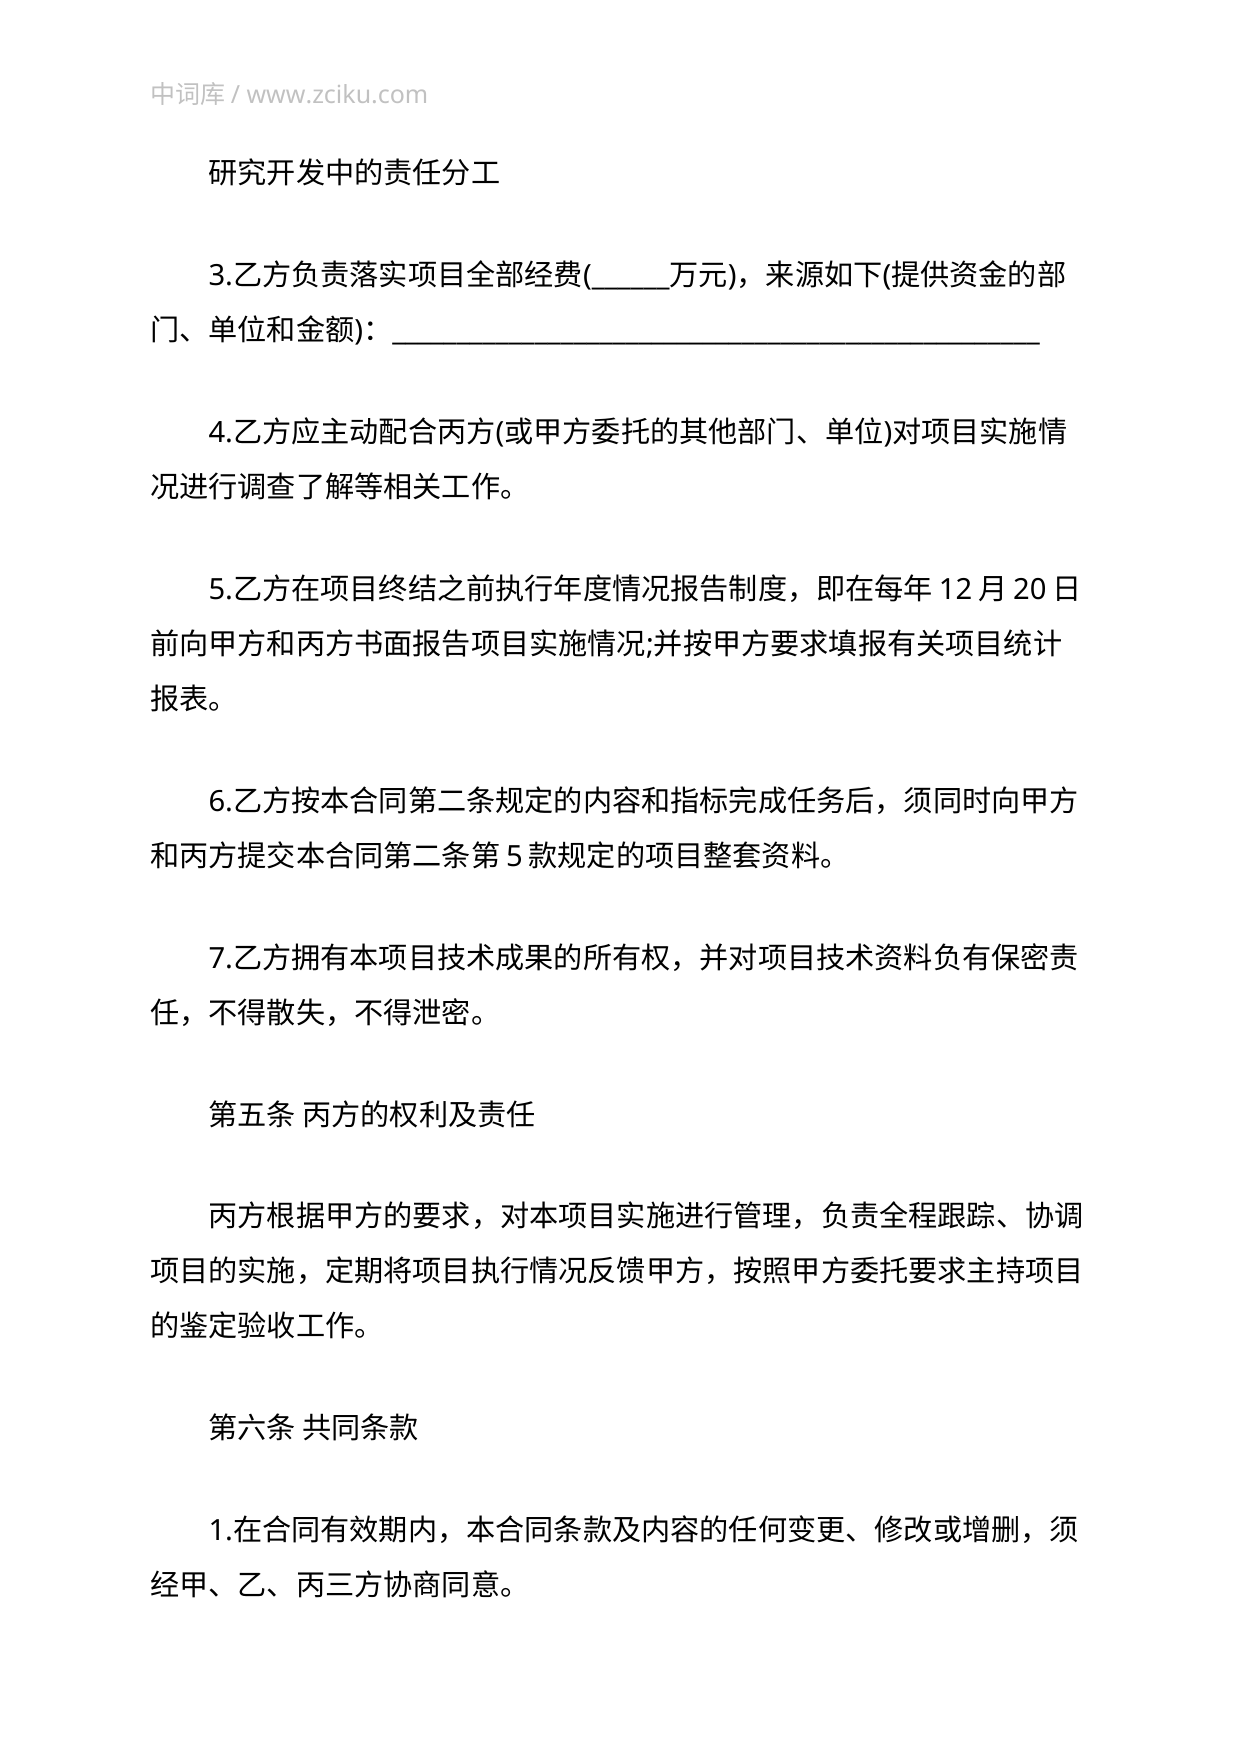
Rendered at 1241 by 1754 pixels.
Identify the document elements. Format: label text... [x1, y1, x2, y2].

text 研究开发中的责任分工 [150, 150, 1090, 192]
text 5.乙方在项目终结之前执行年度情况报告制度，即在每年12月20日前向甲方和丙方书面报告项目实施情况;并按甲方要求填报有关项目统计报表。 [150, 566, 1090, 718]
text 1.在合同有效期内，本合同条款及内容的任何变更、修改或增删，须经甲、乙、丙三方协商同意。 [150, 1506, 1090, 1603]
text 丙方根据甲方的要求，对本项目实施进行管理，负责全程跟踪、协调项目的实施，定期将项目执行情况反馈甲方，按照甲方委托要求主持项目的鉴定验收工作。 [150, 1193, 1090, 1345]
text 第六条 共同条款 [150, 1404, 1090, 1447]
text 6.乙方按本合同第二条规定的内容和指标完成任务后，须同时向甲方和丙方提交本合同第二条第5款规定的项目整套资料。 [150, 777, 1090, 875]
text 3.乙方负责落实项目全部经费(______万元)，来源如下(提供资金的部门、单位和金额)：__________________________________________________ [150, 252, 1090, 349]
text 第五条 丙方的权利及责任 [150, 1091, 1090, 1133]
text 4.乙方应主动配合丙方(或甲方委托的其他部门、单位)对项目实施情况进行调查了解等相关工作。 [150, 409, 1090, 506]
text 7.乙方拥有本项目技术成果的所有权，并对项目技术资料负有保密责任，不得散失，不得泄密。 [150, 934, 1090, 1032]
